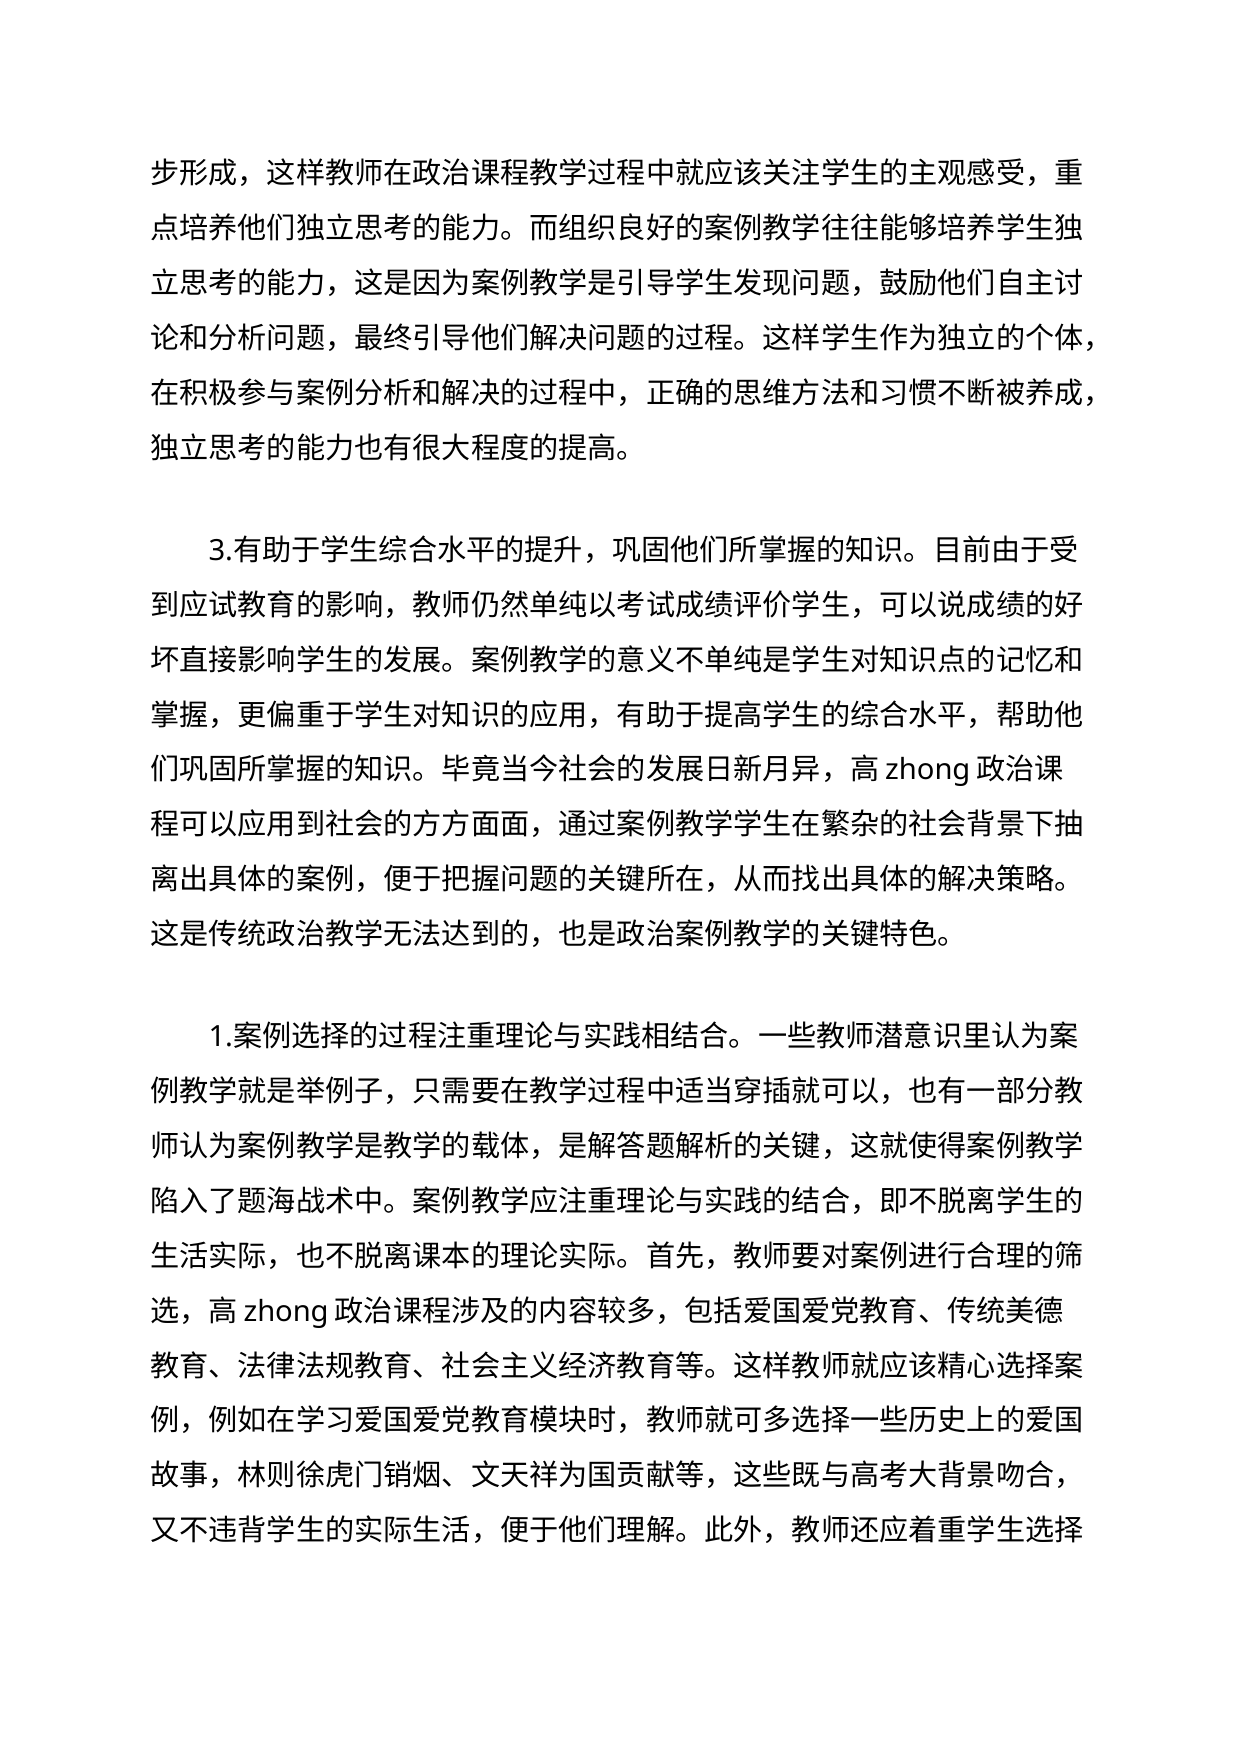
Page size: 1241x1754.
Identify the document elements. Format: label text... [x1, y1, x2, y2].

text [150, 150, 1090, 467]
text 3.有助于学生综合水平的提升，巩固他们所掌握的知识。目前由于受到应试教育的影响，教师仍然单纯以考试成绩评价学生，可以说成绩的好坏直接影响学生的发展。案例教学的意义不单纯是学生对知识点的记忆和掌握，更偏重于学生对知识的应用，有助于提高学生的综合水平，帮助他们巩固所掌握的知识。毕竟当今社会的发展日新月异，高zhong政治课程可以应用到社会的方方面面，通过案例教学学生在繁杂的社会背景下抽离出具体的案例，便于把握问题的关键所在，从而找出具体的解决策略。这是传统政治教学无法达到的，也是政治案例教学的关键特色。 [150, 526, 1090, 953]
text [150, 1012, 1090, 1549]
